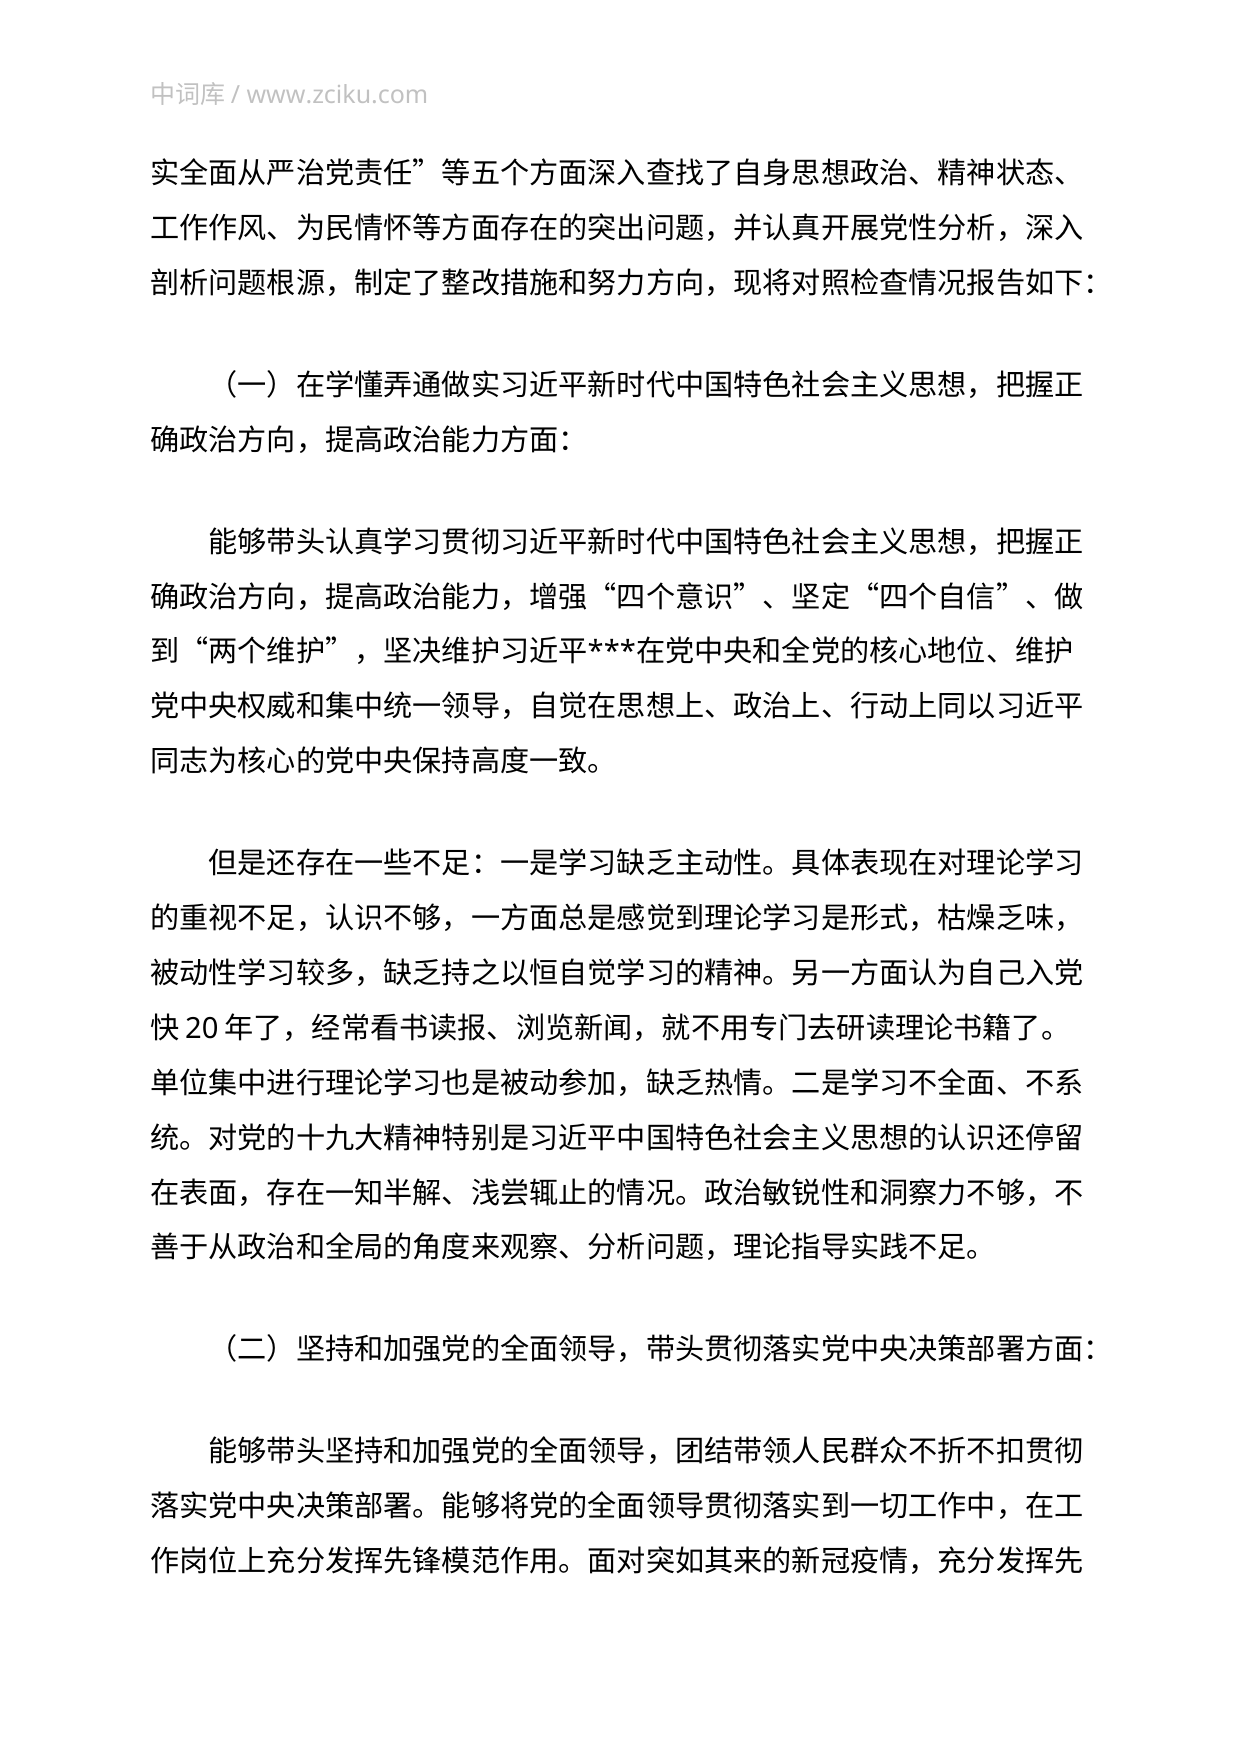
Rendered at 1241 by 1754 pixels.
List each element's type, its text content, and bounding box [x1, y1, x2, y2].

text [150, 150, 1090, 302]
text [150, 1428, 1090, 1580]
text 能够带头认真学习贯彻习近平新时代中国特色社会主义思想，把握正确政治方向，提高政治能力，增强“四个意识”、坚定“四个自信”、做到“两个维护”，坚决维护习近平***在党中央和全党的核心地位、维护党中央权威和集中统一领导，自觉在思想上、政治上、行动上同以习近平同志为核心的党中央保持高度一致。 [150, 518, 1090, 780]
text 但是还存在一些不足：一是学习缺乏主动性。具体表现在对理论学习的重视不足，认识不够，一方面总是感觉到理论学习是形式，枯燥乏味，被动性学习较多，缺乏持之以恒自觉学习的精神。另一方面认为自己入党快20年了，经常看书读报、浏览新闻，就不用专门去研读理论书籍了。单位集中进行理论学习也是被动参加，缺乏热情。二是学习不全面、不系统。对党的十九大精神特别是习近平中国特色社会主义思想的认识还停留在表面，存在一知半解、浅尝辄止的情况。政治敏锐性和洞察力不够，不善于从政治和全局的角度来观察、分析问题，理论指导实践不足。 [150, 840, 1090, 1266]
text （二）坚持和加强党的全面领导，带头贯彻落实党中央决策部署方面： [150, 1326, 1090, 1368]
text （一）在学懂弄通做实习近平新时代中国特色社会主义思想，把握正确政治方向，提高政治能力方面： [150, 362, 1090, 459]
